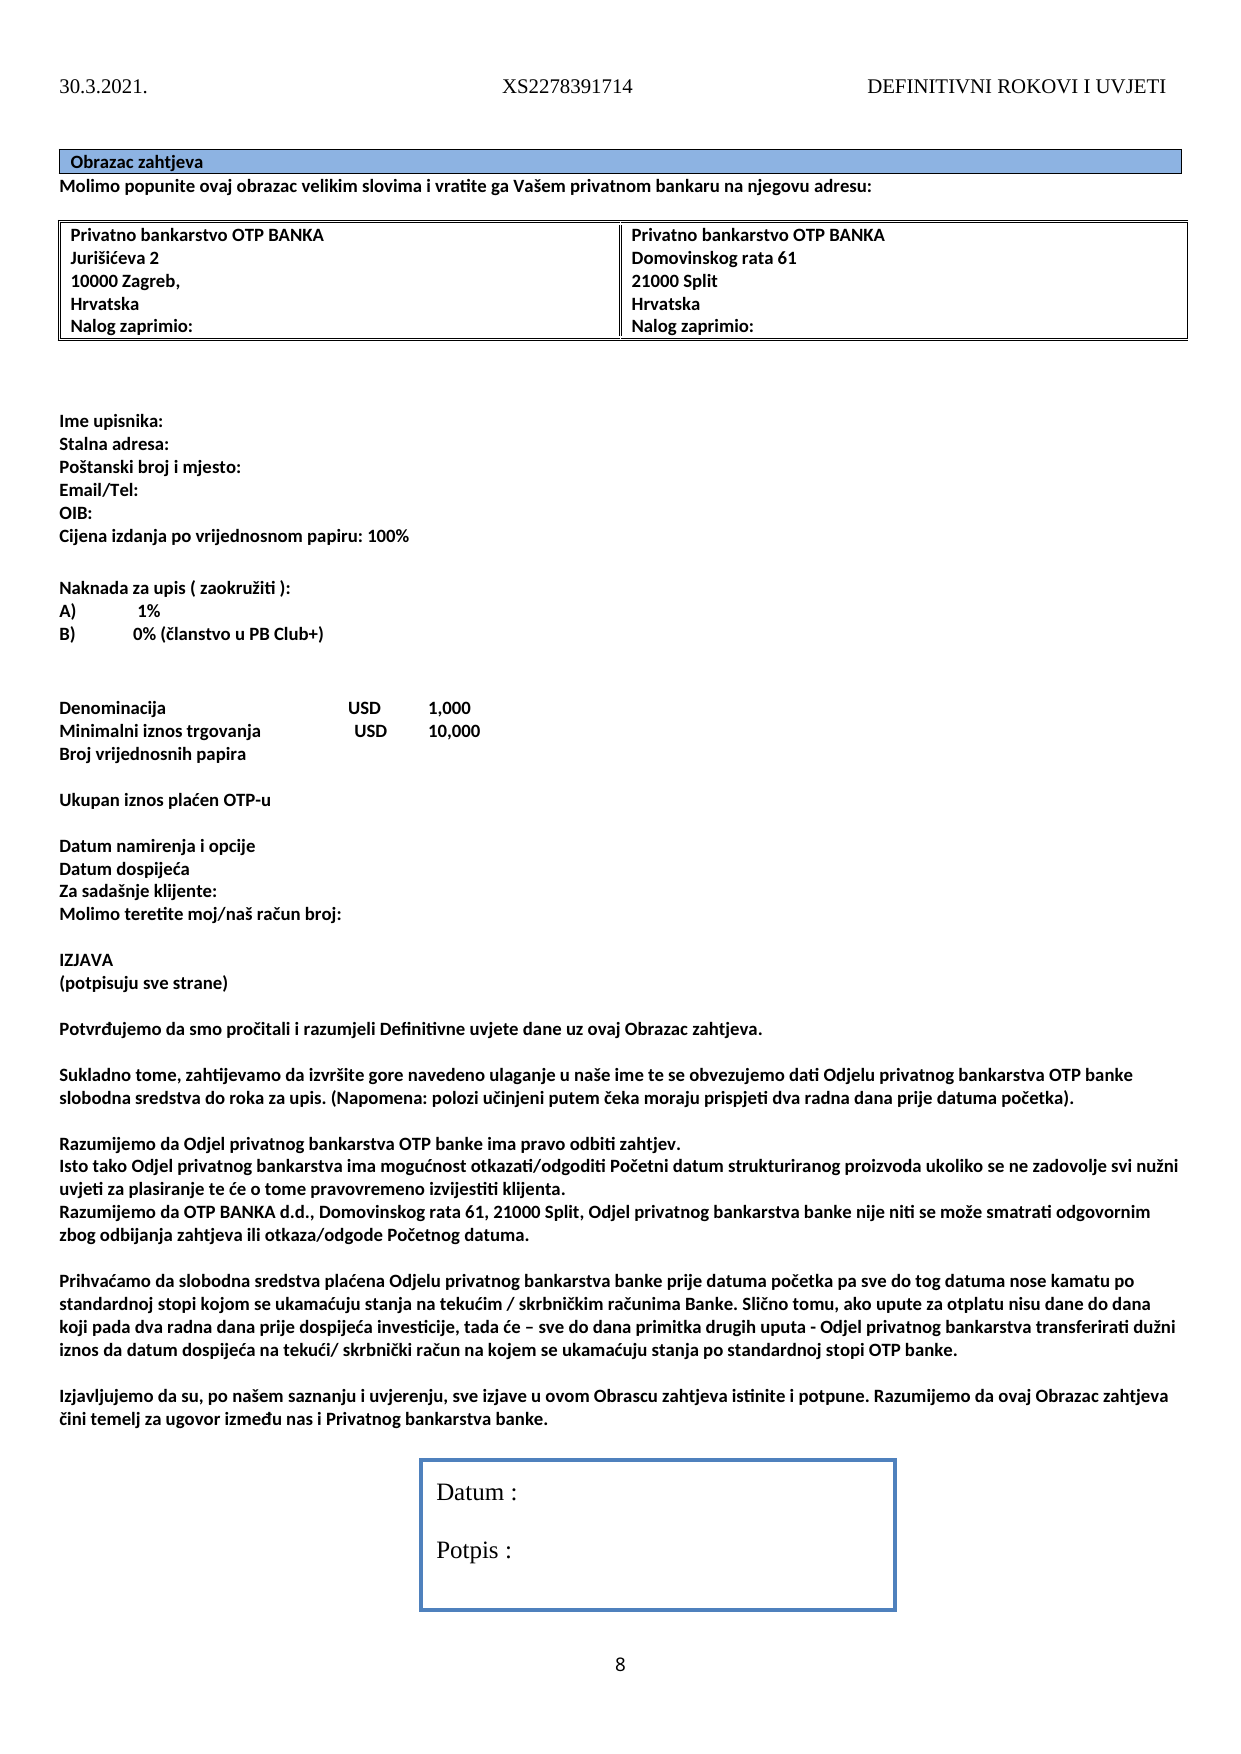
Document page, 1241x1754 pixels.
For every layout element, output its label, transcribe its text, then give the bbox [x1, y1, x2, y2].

text IZJAVA [59, 948, 1181, 971]
text Naknada za upis ( zaokružiti ): [59, 576, 1181, 599]
text Isto tako Odjel privatnog bankarstva ima mogućnost otkazati/odgoditi Početni datum strukturiranog proizvoda ukoliko se ne zadovolje svi nužni uvjeti za plasiranje te će o tome pravovremeno izvijestiti klijenta. [59, 1155, 1181, 1201]
text Broj vrijednosnih papira [59, 742, 1181, 765]
text Datum namirenja i opcije [59, 834, 1181, 857]
text Molimo teretite moj/naš račun broj: [59, 903, 1181, 926]
text Denominacija USD 1,000 [59, 696, 1181, 719]
text OIB: [59, 501, 1181, 524]
text Stalna adresa: [59, 433, 1181, 456]
text Cijena izdanja po vrijednosnom papiru: 100% [59, 524, 1181, 547]
text Prihvaćamo da slobodna sredstva plaćena Odjelu privatnog bankarstva banke prije datuma početka pa sve do tog datuma nose kamatu po standardnoj stopi kojom se ukamaćuju stanja na tekućim / skrbničkim računima Banke. Slično tomu, ako upute za otplatu nisu dane do dana koji pada dva radna dana prije dospijeća investicije, tada će – sve do dana primitka drugih uputa - Odjel privatnog bankarstva transferirati dužni iznos da datum dospijeća na tekući/ skrbnički račun na kojem se ukamaćuju stanja po standardnoj stopi OTP banke. [59, 1269, 1181, 1361]
table_header Obrazac zahtjeva [60, 150, 1181, 173]
text Izjavljujemo da su, po našem saznanju i uvjerenju, sve izjave u ovom Obrascu zahtjeva istinite i potpune. Razumijemo da ovaj Obrazac zahtjeva čini temelj za ugovor između nas i Privatnog bankarstva banke. [59, 1384, 1181, 1430]
table_header Privatno bankarstvo OTP BANKA Jurišićeva 2 10000 Zagreb, Hrvatska Nalog zaprimio: [61, 223, 620, 338]
table_header Privatno bankarstvo OTP BANKA Domovinskog rata 61 21000 Split Hrvatska Nalog zaprimio: [620, 223, 1187, 338]
text Minimalni iznos trgovanja USD 10,000 [59, 719, 1181, 742]
text Sukladno tome, zahtijevamo da izvršite gore navedeno ulaganje u naše ime te se obvezujemo dati Odjelu privatnog bankarstva OTP banke slobodna sredstva do roka za upis. (Napomena: polozi učinjeni putem čeka moraju prispjeti dva radna dana prije datuma početka). [59, 1063, 1181, 1109]
text A) 1% [59, 599, 1181, 622]
text Razumijemo da OTP BANKA d.d., Domovinskog rata 61, 21000 Split, Odjel privatnog bankarstva banke nije niti se može smatrati odgovornim zbog odbijanja zahtjeva ili otkaza/odgode Početnog datuma. [59, 1201, 1181, 1246]
text Ukupan iznos plaćen OTP-u [59, 788, 1181, 811]
text Ime upisnika: [59, 410, 1181, 433]
text Poštanski broj i mjesto: [59, 456, 1181, 478]
text (potpisuju sve strane) [59, 971, 1181, 994]
text Potvrđujemo da smo pročitali i razumjeli Definitivne uvjete dane uz ovaj Obrazac zahtjeva. [59, 1017, 1181, 1040]
text Email/Tel: [59, 478, 1181, 501]
text Molimo popunite ovaj obrazac velikim slovima i vratite ga Vašem privatnom bankaru na njegovu adresu: [59, 174, 1181, 197]
text B) 0% (članstvo u PB Club+) [59, 622, 1181, 645]
text Razumijemo da Odjel privatnog bankarstva OTP banke ima pravo odbiti zahtjev. [59, 1132, 1181, 1155]
text Za sadašnje klijente: [59, 880, 1181, 903]
text Datum dospijeća [59, 857, 1181, 880]
